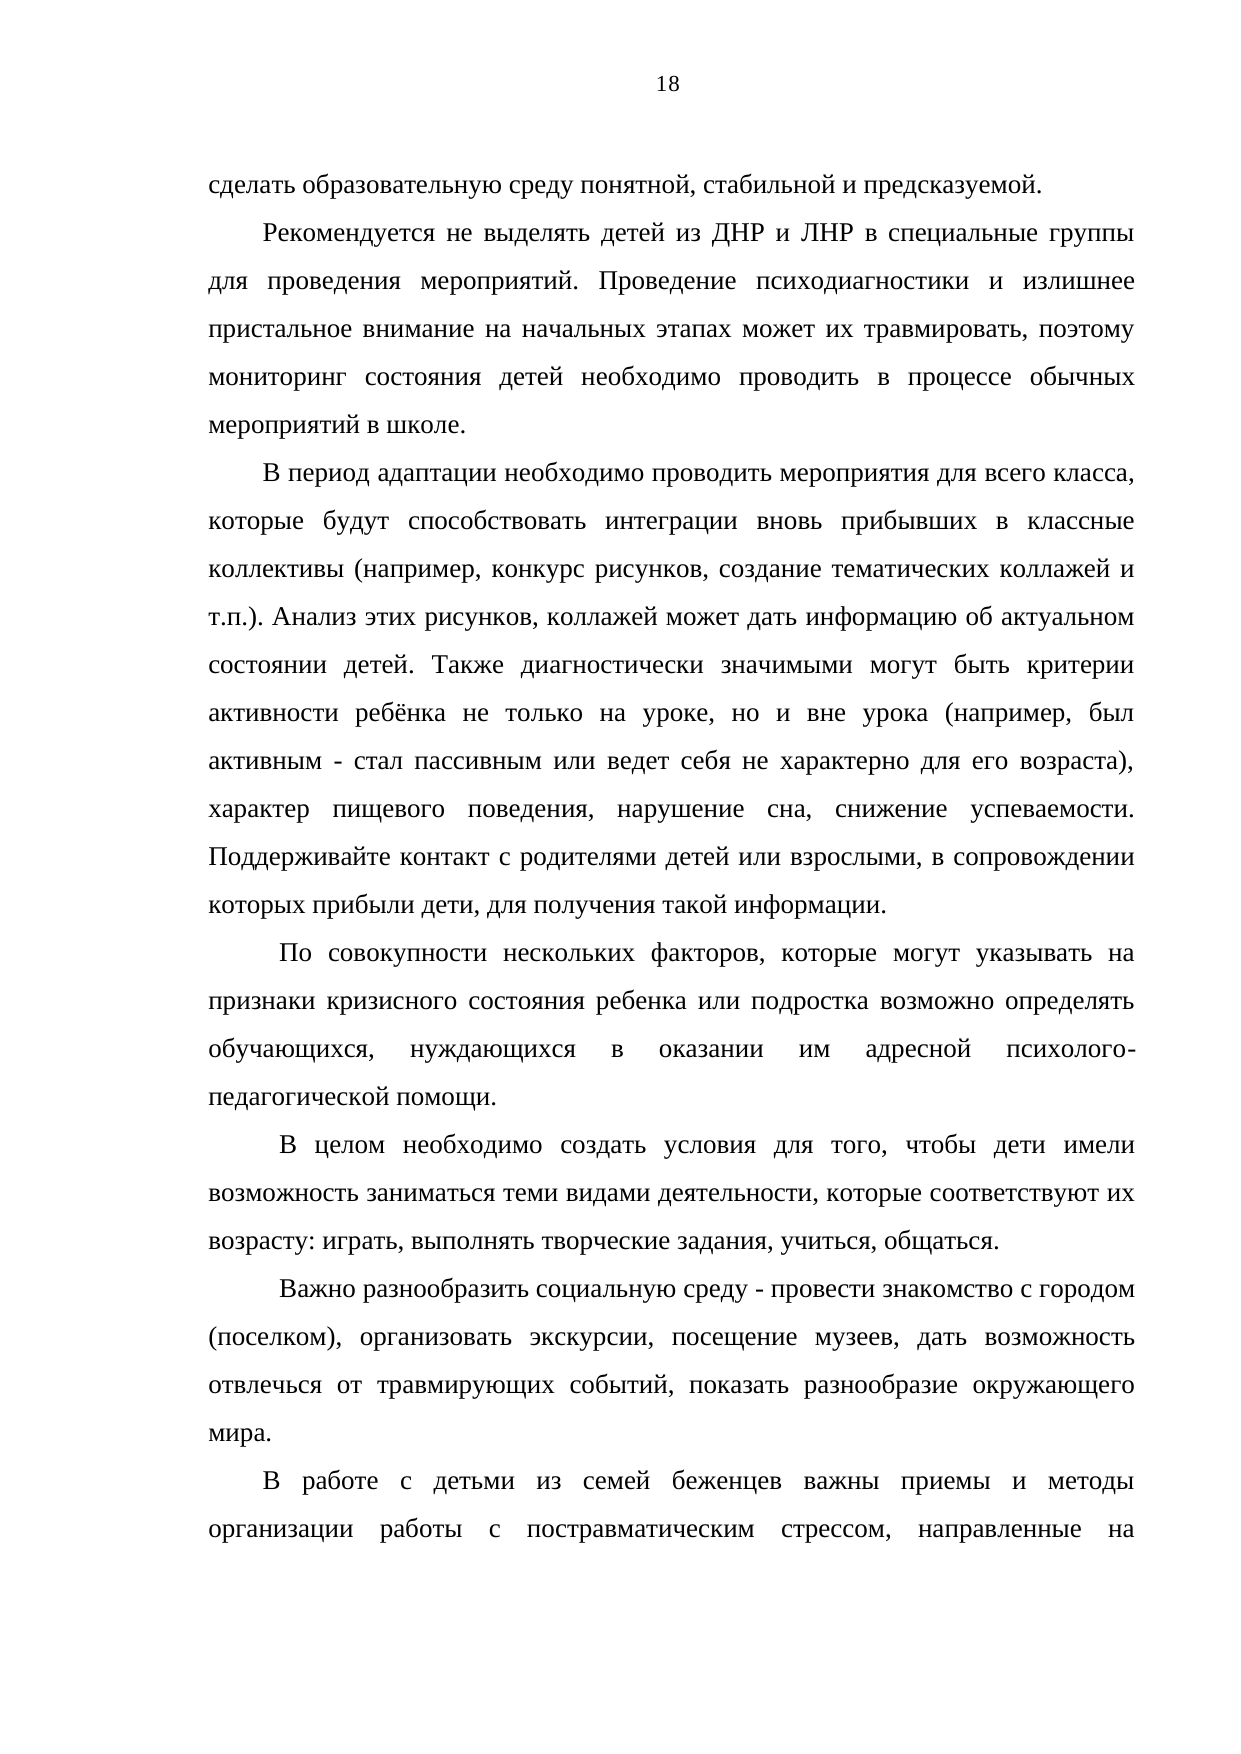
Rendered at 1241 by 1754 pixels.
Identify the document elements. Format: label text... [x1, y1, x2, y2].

text Важно разнообразить социальную среду - провести знакомство с городом (поселком), организовать экскурсии, посещение музеев, дать возможность отвлечься от травмирующих событий, показать разнообразие окружающего мира. [208, 1259, 1136, 1451]
text Рекомендуется не выделять детей из ДНР и ЛНР в специальные группы для проведения мероприятий. Проведение психодиагностики и излишнее пристальное внимание на начальных этапах может их травмировать, поэтому мониторинг состояния детей необходимо проводить в процессе обычных мероприятий в школе. [208, 203, 1136, 443]
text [208, 1451, 1136, 1547]
text В целом необходимо создать условия для того, чтобы дети имели возможность заниматься теми видами деятельности, которые соответствуют их возрасту: играть, выполнять творческие задания, учиться, общаться. [208, 1115, 1136, 1259]
text По совокупности нескольких факторов, которые могут указывать на признаки кризисного состояния ребенка или подростка возможно определять обучающихся, нуждающихся в оказании им адресной психологопедагогической помощи. [208, 923, 1136, 1115]
text сделать образовательную среду понятной, стабильной и предсказуемой. [208, 155, 1167, 203]
text В период адаптации необходимо проводить мероприятия для всего класса, которые будут способствовать интеграции вновь прибывших в классные коллективы (например, конкурс рисунков, создание тематических коллажей и т.п.). Анализ этих рисунков, коллажей может дать информацию об актуальном состоянии детей. Также диагностически значимыми могут быть критерии активности ребёнка не только на уроке, но и вне урока (например, был активным - стал пассивным или ведет себя не характерно для его возраста), характер пищевого поведения, нарушение сна, снижение успеваемости. Поддерживайте контакт с родителями детей или взрослыми, в сопровождении которых прибыли дети, для получения такой информации. [208, 443, 1136, 923]
